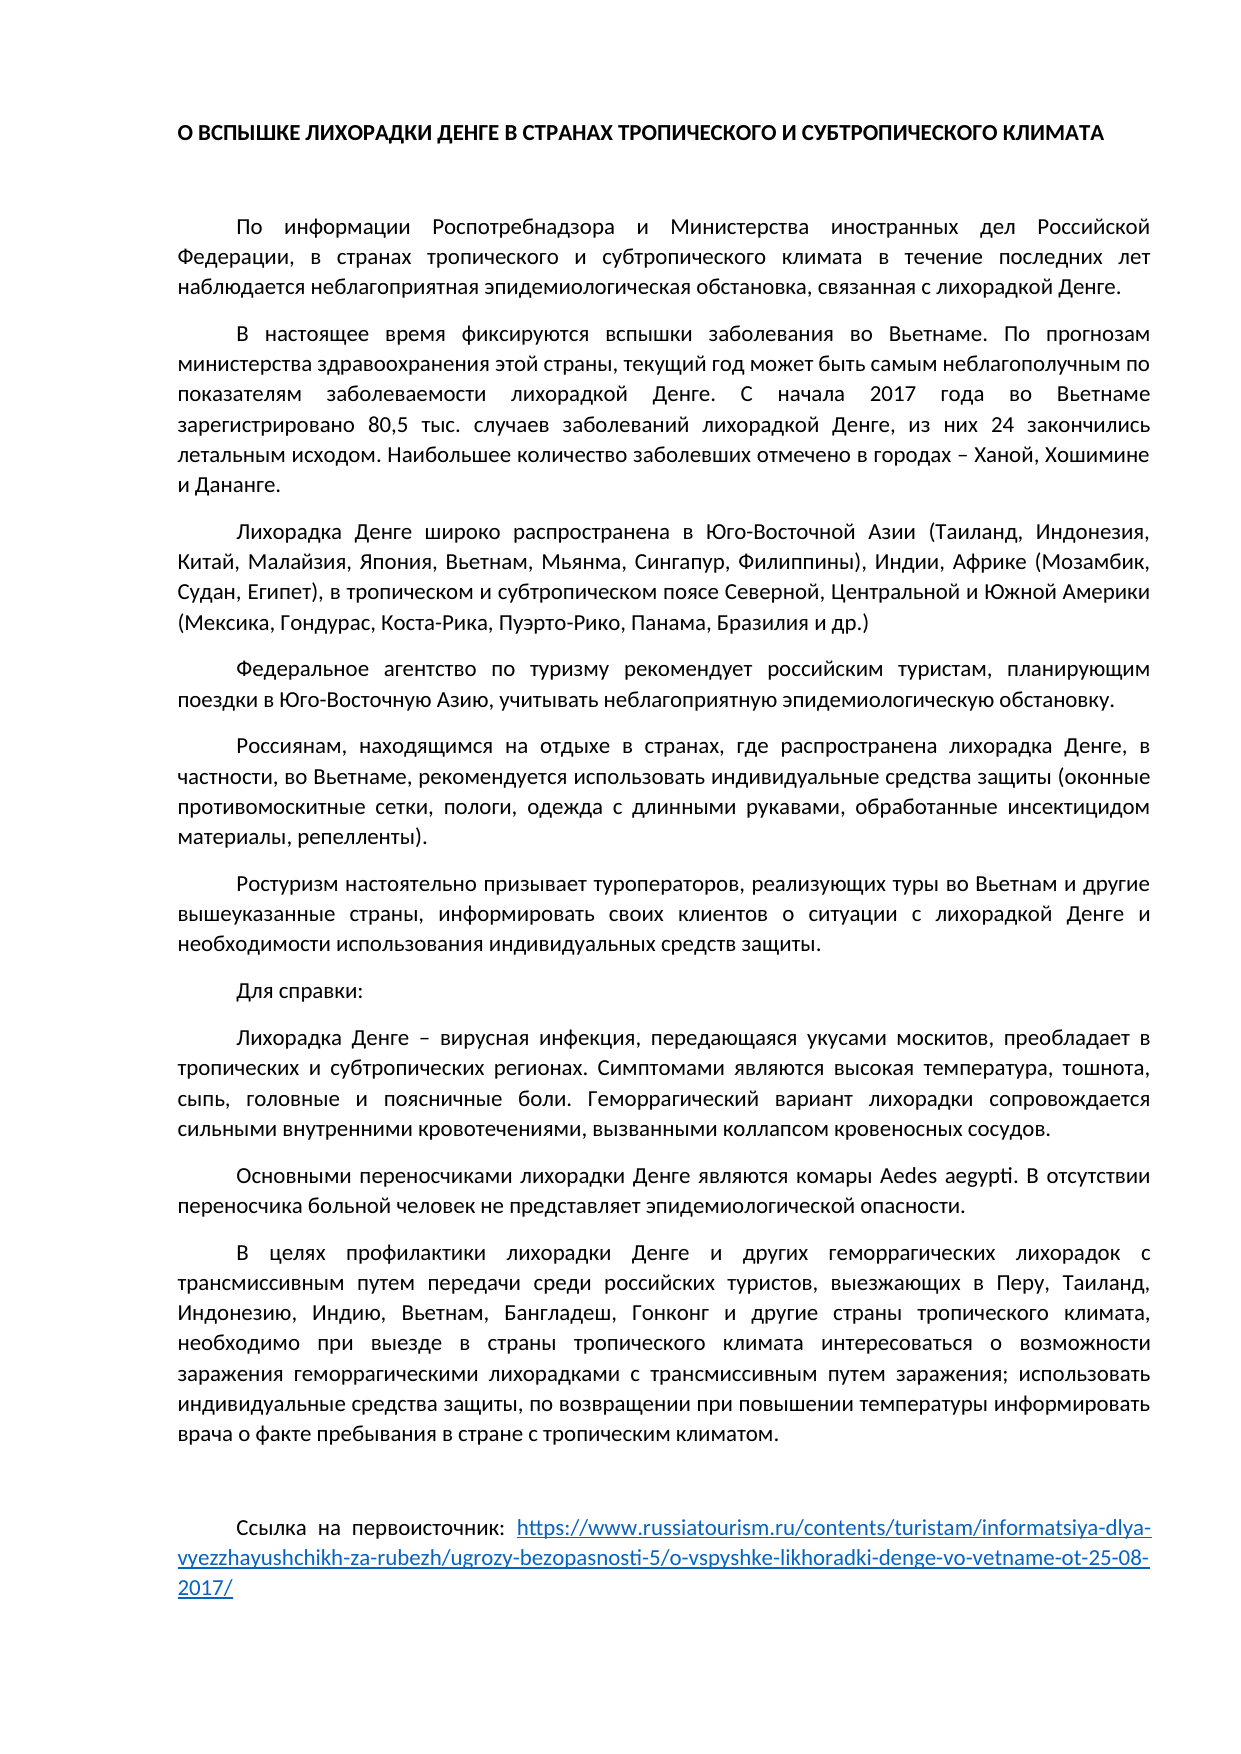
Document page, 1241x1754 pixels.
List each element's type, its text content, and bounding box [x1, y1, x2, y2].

text Для справки: [177, 976, 1152, 1004]
text Ссылка на первоисточник: https://www.russiatourism.ru/contents/turistam/informatsiya-dlya-vyezzhayushchikh-za-rubezh/ugrozy-bezopasnosti-5/o-vspyshke-likhoradki-denge-vo-vetname-ot-25-08-2017/ [177, 1513, 1152, 1601]
text Лихорадка Денге широко распространена в Юго-Восточной Азии (Таиланд, Индонезия, Китай, Малайзия, Япония, Вьетнам, Мьянма, Сингапур, Филиппины), Индии, Африке (Мозамбик, Судан, Египет), в тропическом и субтропическом поясе Северной, Центральной и Южной Америки (Мексика, Гондурас, Коста-Рика, Пуэрто-Рико, Панама, Бразилия и др.) [177, 517, 1152, 636]
text Федеральное агентство по туризму рекомендует российским туристам, планирующим поездки в Юго-Восточную Азию, учитывать неблагоприятную эпидемиологическую обстановку. [177, 654, 1152, 713]
text О ВСПЫШКЕ ЛИХОРАДКИ ДЕНГЕ В СТРАНАХ ТРОПИЧЕСКОГО И СУБТРОПИЧЕСКОГО КЛИМАТА [177, 118, 1152, 146]
text Лихорадка Денге – вирусная инфекция, передающаяся укусами москитов, преобладает в тропических и субтропических регионах. Симптомами являются высокая температура, тошнота, сыпь, головные и поясничные боли. Геморрагический вариант лихорадки сопровождается сильными внутренними кровотечениями, вызванными коллапсом кровеносных сосудов. [177, 1023, 1152, 1142]
text Россиянам, находящимся на отдыхе в странах, где распространена лихорадка Денге, в частности, во Вьетнаме, рекомендуется использовать индивидуальные средства защиты (оконные противомоскитные сетки, пологи, одежда с длинными рукавами, обработанные инсектицидом материалы, репелленты). [177, 732, 1152, 850]
text По информации Роспотребнадзора и Министерства иностранных дел Российской Федерации, в странах тропического и субтропического климата в течение последних лет наблюдается неблагоприятная эпидемиологическая обстановка, связанная с лихорадкой Денге. [177, 212, 1152, 300]
text Ростуризм настоятельно призывает туроператоров, реализующих туры во Вьетнам и другие вышеуказанные страны, информировать своих клиентов о ситуации с лихорадкой Денге и необходимости использования индивидуальных средств защиты. [177, 869, 1152, 958]
text Основными переносчиками лихорадки Денге являются комары Aedes aegypti. В отсутствии переносчика больной человек не представляет эпидемиологической опасности. [177, 1161, 1152, 1219]
text В целях профилактики лихорадки Денге и других геморрагических лихорадок с трансмиссивным путем передачи среди российских туристов, выезжающих в Перу, Таиланд, Индонезию, Индию, Вьетнам, Бангладеш, Гонконг и другие страны тропического климата, необходимо при выезде в страны тропического климата интересоваться о возможности заражения геморрагическими лихорадками с трансмиссивным путем заражения; использовать индивидуальные средства защиты, по возвращении при повышении температуры информировать врача о факте пребывания в стране с тропическим климатом. [177, 1238, 1152, 1447]
text В настоящее время фиксируются вспышки заболевания во Вьетнаме. По прогнозам министерства здравоохранения этой страны, текущий год может быть самым неблагополучным по показателям заболеваемости лихорадкой Денге. С начала 2017 года во Вьетнаме зарегистрировано 80,5 тыс. случаев заболеваний лихорадкой Денге, из них 24 закончились летальным исходом. Наибольшее количество заболевших отмечено в городах – Ханой, Хошимине и Дананге. [177, 319, 1152, 498]
